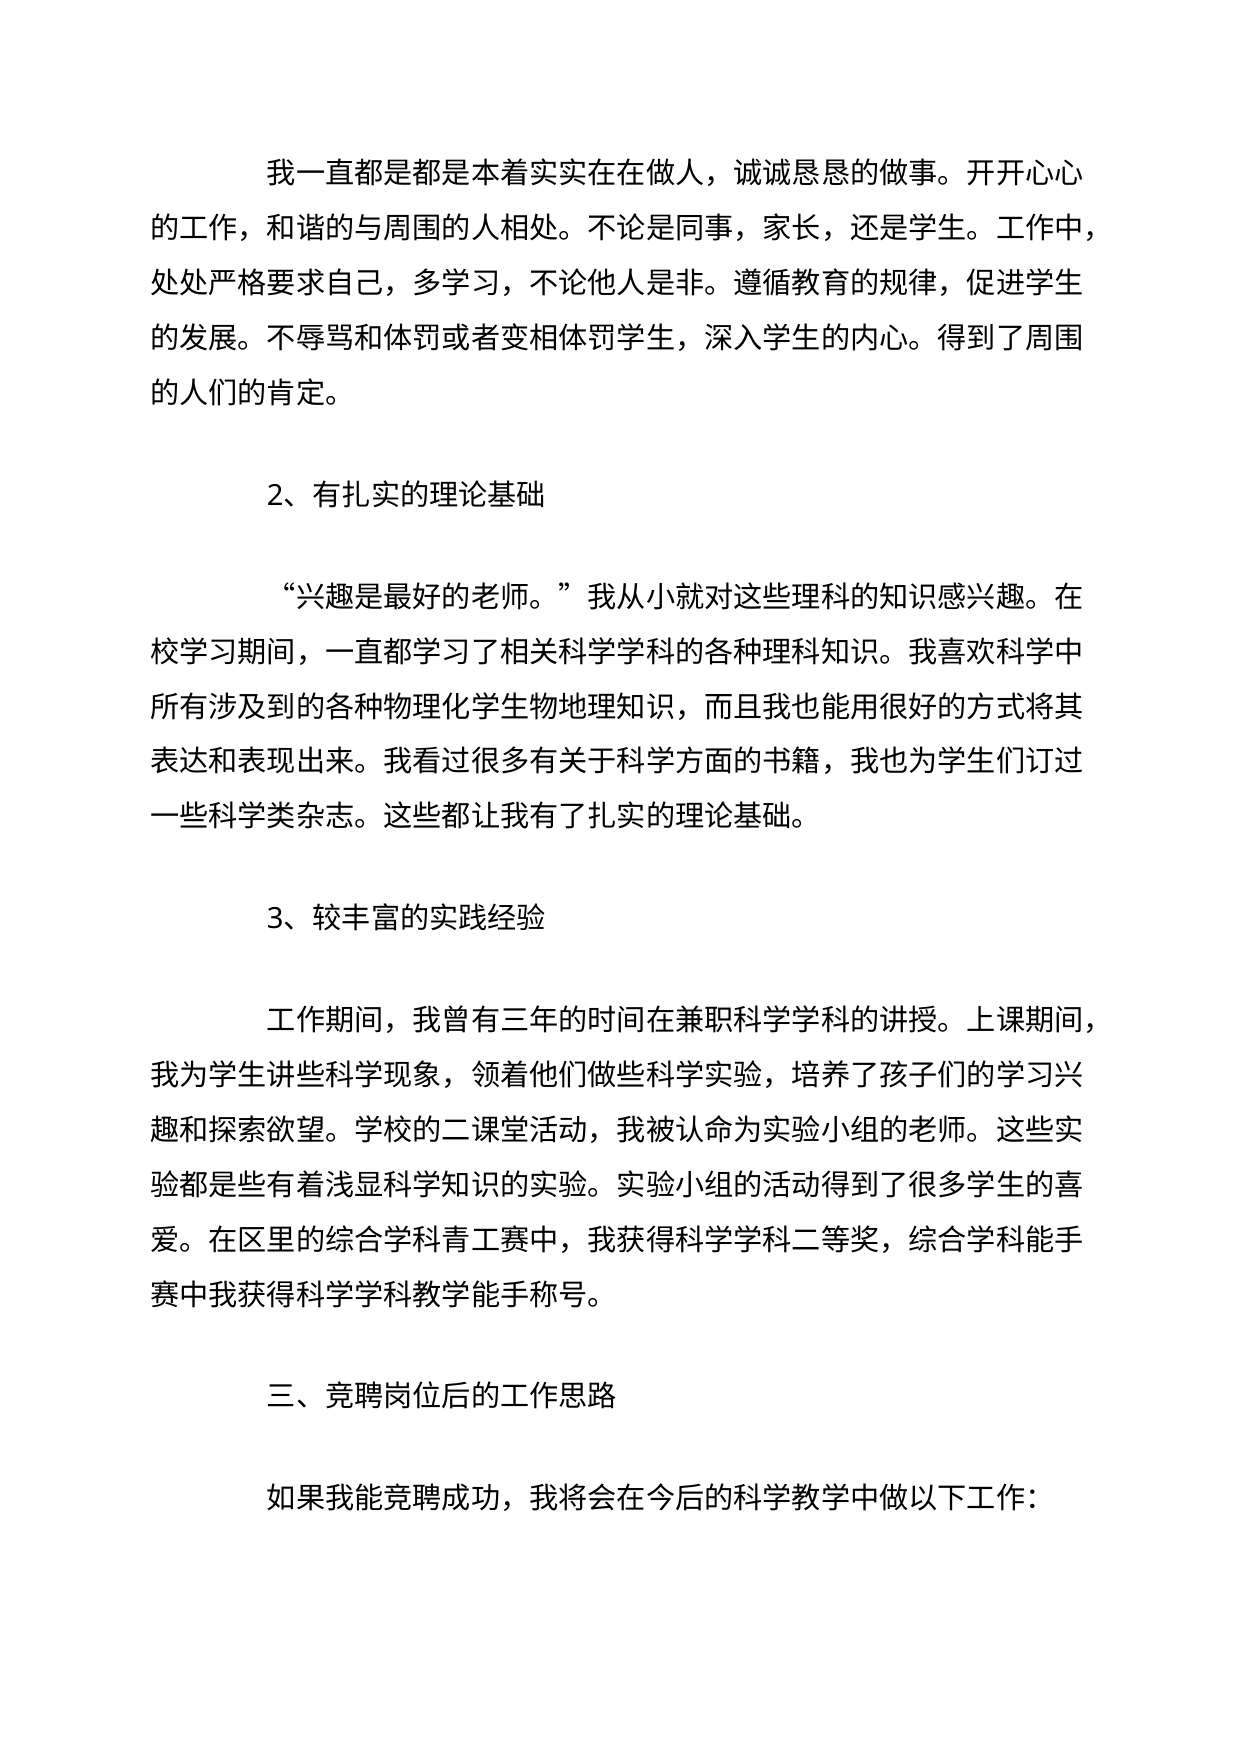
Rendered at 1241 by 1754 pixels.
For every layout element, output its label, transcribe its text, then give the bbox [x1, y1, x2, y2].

text 我一直都是都是本着实实在在做人，诚诚恳恳的做事。开开心心的工作，和谐的与周围的人相处。不论是同事，家长，还是学生。工作中，处处严格要求自己，多学习，不论他人是非。遵循教育的规律，促进学生的发展。不辱骂和体罚或者变相体罚学生，深入学生的内心。得到了周围的人们的肯定。 [150, 150, 1090, 412]
text “兴趣是最好的老师。”我从小就对这些理科的知识感兴趣。在校学习期间，一直都学习了相关科学学科的各种理科知识。我喜欢科学中所有涉及到的各种物理化学生物地理知识，而且我也能用很好的方式将其表达和表现出来。我看过很多有关于科学方面的书籍，我也为学生们订过一些科学类杂志。这些都让我有了扎实的理论基础。 [150, 573, 1090, 835]
text 工作期间，我曾有三年的时间在兼职科学学科的讲授。上课期间，我为学生讲些科学现象，领着他们做些科学实验，培养了孩子们的学习兴趣和探索欲望。学校的二课堂活动，我被认命为实验小组的老师。这些实验都是些有着浅显科学知识的实验。实验小组的活动得到了很多学生的喜爱。在区里的综合学科青工赛中，我获得科学学科二等奖，综合学科能手赛中我获得科学学科教学能手称号。 [150, 997, 1090, 1313]
text 如果我能竞聘成功，我将会在今后的科学教学中做以下工作： [150, 1475, 1090, 1517]
text 3、较丰富的实践经验 [150, 895, 1090, 937]
text 2、有扎实的理论基础 [150, 471, 1090, 514]
text 三、竞聘岗位后的工作思路 [150, 1373, 1090, 1415]
